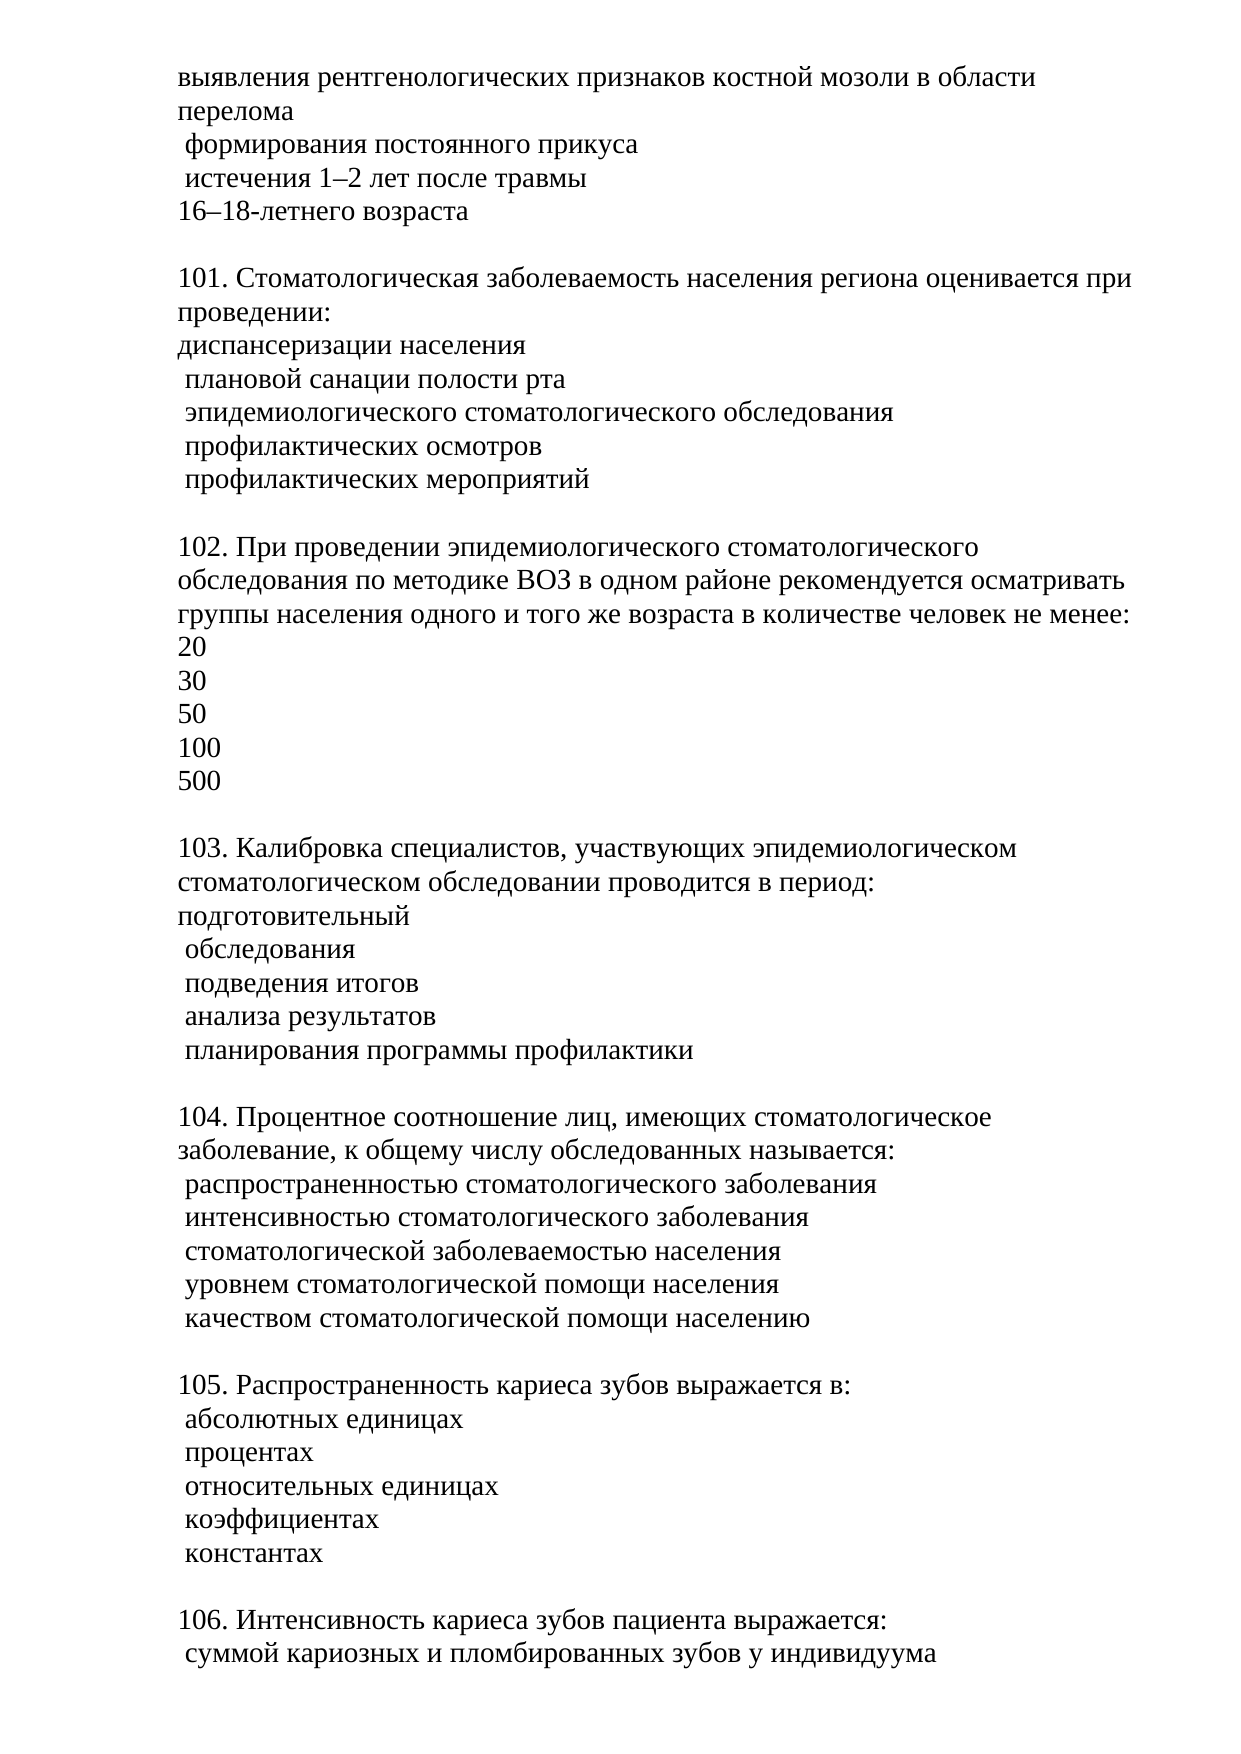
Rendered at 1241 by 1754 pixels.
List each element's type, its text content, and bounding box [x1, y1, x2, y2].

text обследования [177, 931, 1152, 965]
text планирования программы профилактики [177, 1032, 1152, 1065]
text 105. Распространенность кариеса зубов выражается в: [177, 1367, 1152, 1401]
text 100 [177, 730, 1152, 763]
text относительных единицах [177, 1468, 1152, 1501]
text суммой кариозных и пломбированных зубов у индивидуума [177, 1636, 1152, 1669]
text формирования постоянного прикуса [177, 126, 1152, 160]
text константах [177, 1535, 1152, 1568]
text 16–18-летнего возраста [177, 193, 1152, 227]
text стоматологической заболеваемостью населения [177, 1233, 1152, 1267]
text 30 [177, 663, 1152, 696]
text распространенностью стоматологического заболевания [177, 1166, 1152, 1199]
text 500 [177, 763, 1152, 797]
text эпидемиологического стоматологического обследования [177, 394, 1152, 428]
text интенсивностью стоматологического заболевания [177, 1199, 1152, 1233]
text выявления рентгенологических признаков костной мозоли в области перелома [177, 59, 1152, 126]
text коэффициентах [177, 1501, 1152, 1535]
text 104. Процентное соотношение лиц, имеющих стоматологическое заболевание, к общему числу обследованных называется: [177, 1099, 1152, 1166]
text качеством стоматологической помощи населению [177, 1300, 1152, 1334]
text плановой санации полости рта [177, 361, 1152, 394]
text диспансеризации населения [177, 327, 1152, 361]
text истечения 1–2 лет после травмы [177, 160, 1152, 193]
text подготовительный [177, 898, 1152, 931]
text 102. При проведении эпидемиологического стоматологического обследования по методике ВОЗ в одном районе рекомендуется осматривать группы населения одного и того же возраста в количестве человек не менее: [177, 529, 1152, 629]
text уровнем стоматологической помощи населения [177, 1267, 1152, 1300]
text профилактических мероприятий [177, 462, 1152, 495]
text 106. Интенсивность кариеса зубов пациента выражается: [177, 1602, 1152, 1636]
text процентах [177, 1434, 1152, 1468]
text 20 [177, 629, 1152, 663]
text подведения итогов [177, 965, 1152, 998]
text 101. Стоматологическая заболеваемость населения региона оценивается при проведении: [177, 260, 1152, 327]
text анализа результатов [177, 998, 1152, 1032]
text абсолютных единицах [177, 1401, 1152, 1434]
text 103. Калибровка специалистов, участвующих эпидемиологическом стоматологическом обследовании проводится в период: [177, 831, 1152, 898]
text 50 [177, 696, 1152, 730]
text профилактических осмотров [177, 428, 1152, 462]
